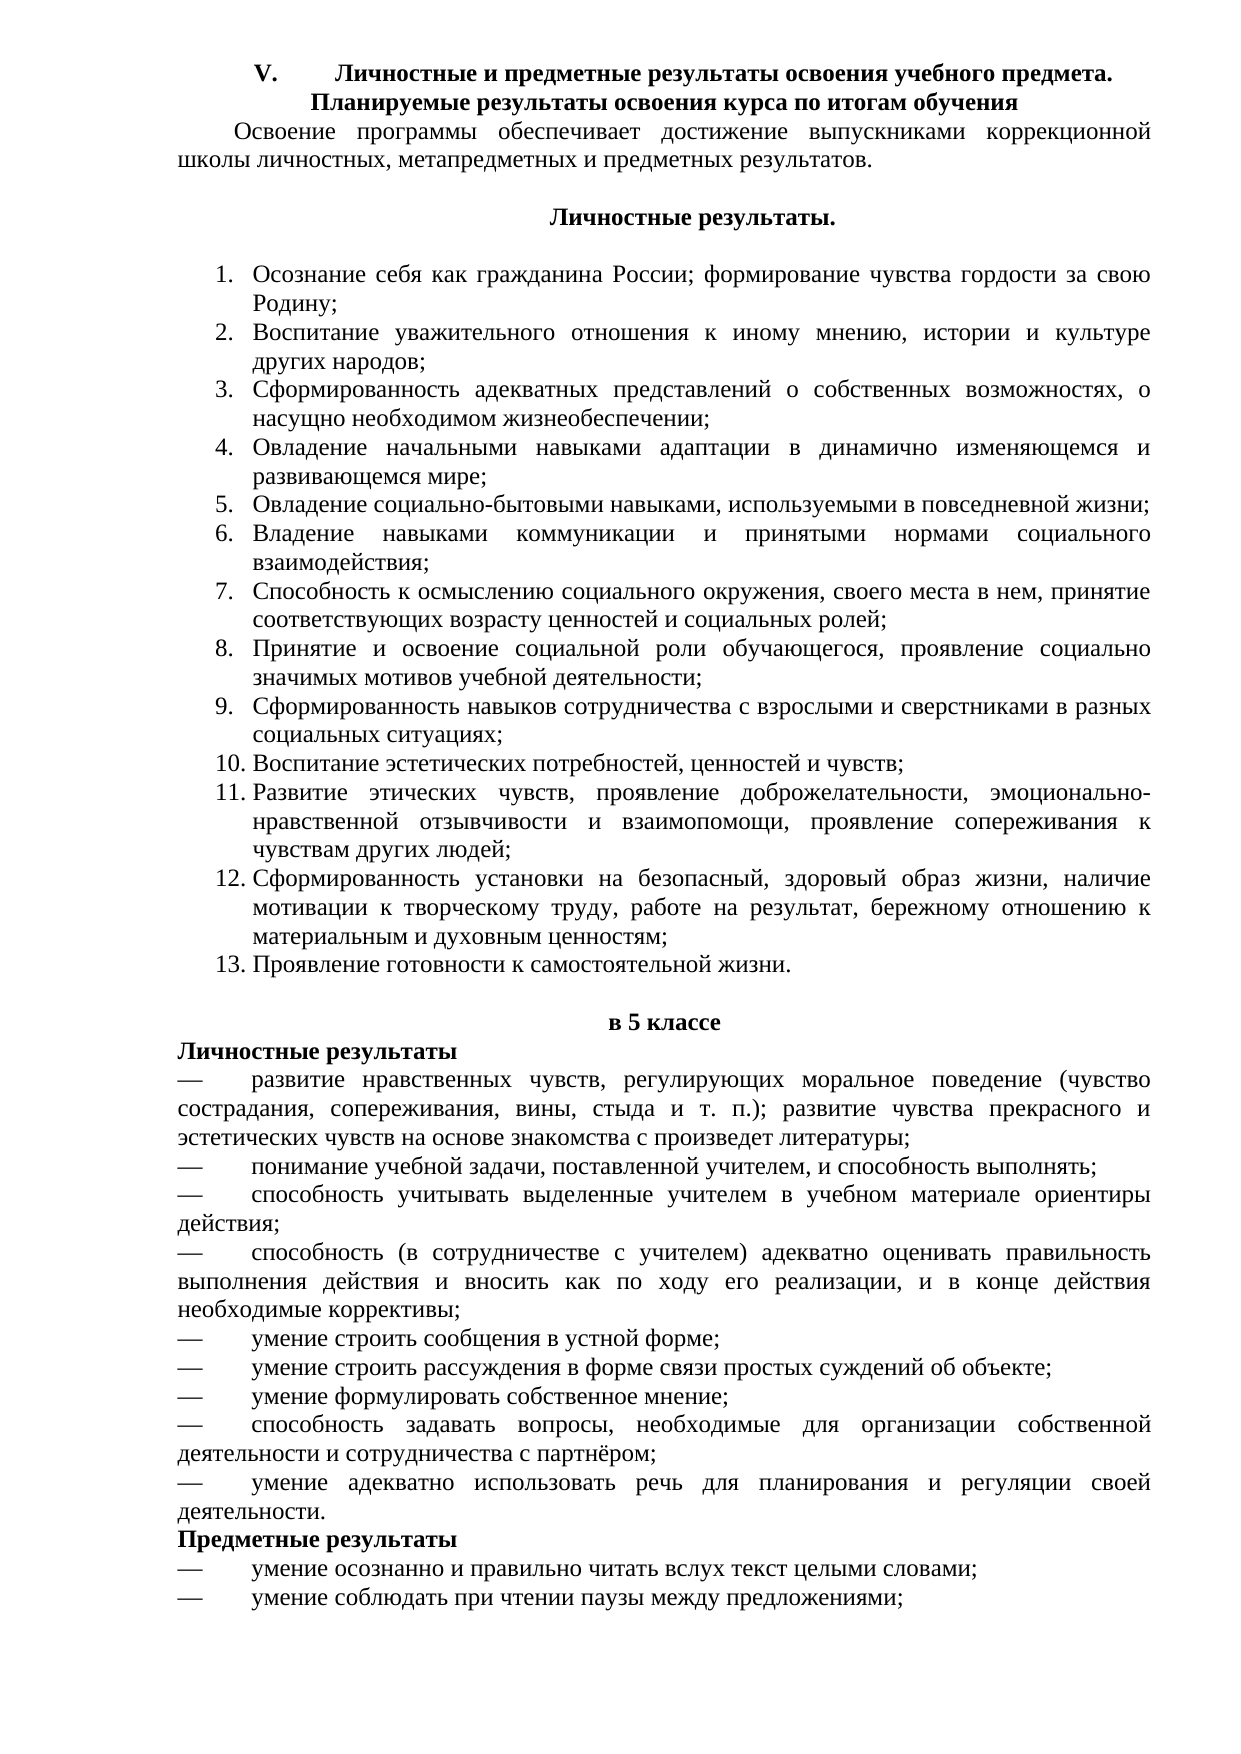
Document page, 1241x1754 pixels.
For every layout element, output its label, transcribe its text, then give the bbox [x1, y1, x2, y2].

list Овладение начальными навыками адаптации в динамично изменяющемся и развивающемся мире; [215, 432, 1152, 489]
text Предметные результаты [177, 1524, 1152, 1553]
text Планируемые результаты освоения курса по итогам обучения [177, 87, 1152, 116]
list Воспитание эстетических потребностей, ценностей и чувств; [215, 748, 1152, 777]
text Личностные результаты [177, 1036, 1152, 1064]
text — способность задавать вопросы, необходимые для организации собственной деятельности и сотрудничества с партнёром; [177, 1409, 1152, 1467]
list Овладение социально-бытовыми навыками, используемыми в повседневной жизни; [215, 489, 1152, 518]
list Проявление готовности к самостоятельной жизни. [215, 949, 1152, 978]
text — развитие нравственных чувств, регулирующих моральное поведение (чувство сострадания, сопереживания, вины, стыда и т. п.); развитие чувства прекрасного и эстетических чувств на основе знакомства с произведет литературы; [177, 1064, 1152, 1151]
text в 5 классе [177, 1007, 1152, 1036]
text — умение строить сообщения в устной форме; [177, 1323, 1152, 1352]
list Сформированность установки на безопасный, здоровый образ жизни, наличие мотивации к творческому труду, работе на результат, бережному отношению к материальным и духовным ценностям; [215, 863, 1152, 949]
list Способность к осмыслению социального окружения, своего места в нем, принятие соответствующих возрасту ценностей и социальных ролей; [215, 576, 1152, 633]
list Развитие этических чувств, проявление доброжелательности, эмоционально-нравственной отзывчивости и взаимопомощи, проявление сопереживания к чувствам других людей; [215, 777, 1152, 863]
text Освоение программы обеспечивает достижение выпускниками коррекционной школы личностных, метапредметных и предметных результатов. [177, 116, 1152, 173]
text — умение строить рассуждения в форме связи простых суждений об объекте; [177, 1352, 1152, 1381]
list Осознание себя как гражданина России; формирование чувства гордости за свою Родину; [215, 259, 1152, 317]
list Личностные и предметные результаты освоения учебного предмета. [215, 58, 1152, 87]
list Сформированность адекватных представлений о собственных возможностях, о насущно необходимом жизнеобеспечении; [215, 374, 1152, 432]
text — умение адекватно использовать речь для планирования и регуляции своей деятельности. [177, 1467, 1152, 1524]
text — способность (в сотрудничестве с учителем) адекватно оценивать правильность выполнения действия и вносить как по ходу его реализации, и в конце действия необходимые коррективы; [177, 1237, 1152, 1323]
list Сформированность навыков сотрудничества с взрослыми и сверстниками в разных социальных ситуациях; [215, 691, 1152, 748]
text Личностные результаты. [177, 202, 1152, 231]
text — способность учитывать выделенные учителем в учебном материале ориентиры действия; [177, 1179, 1152, 1237]
list Принятие и освоение социальной роли обучающегося, проявление социально значимых мотивов учебной деятельности; [215, 633, 1152, 691]
text — умение осознанно и правильно читать вслух текст целыми словами; [177, 1553, 1152, 1582]
list Воспитание уважительного отношения к иному мнению, истории и культуре других народов; [215, 317, 1152, 374]
list Владение навыками коммуникации и принятыми нормами социального взаимодействия; [215, 518, 1152, 576]
text — понимание учебной задачи, поставленной учителем, и способность выполнять; [177, 1151, 1152, 1179]
text — умение формулировать собственное мнение; [177, 1381, 1152, 1409]
text — умение соблюдать при чтении паузы между предложениями; [177, 1582, 1152, 1611]
